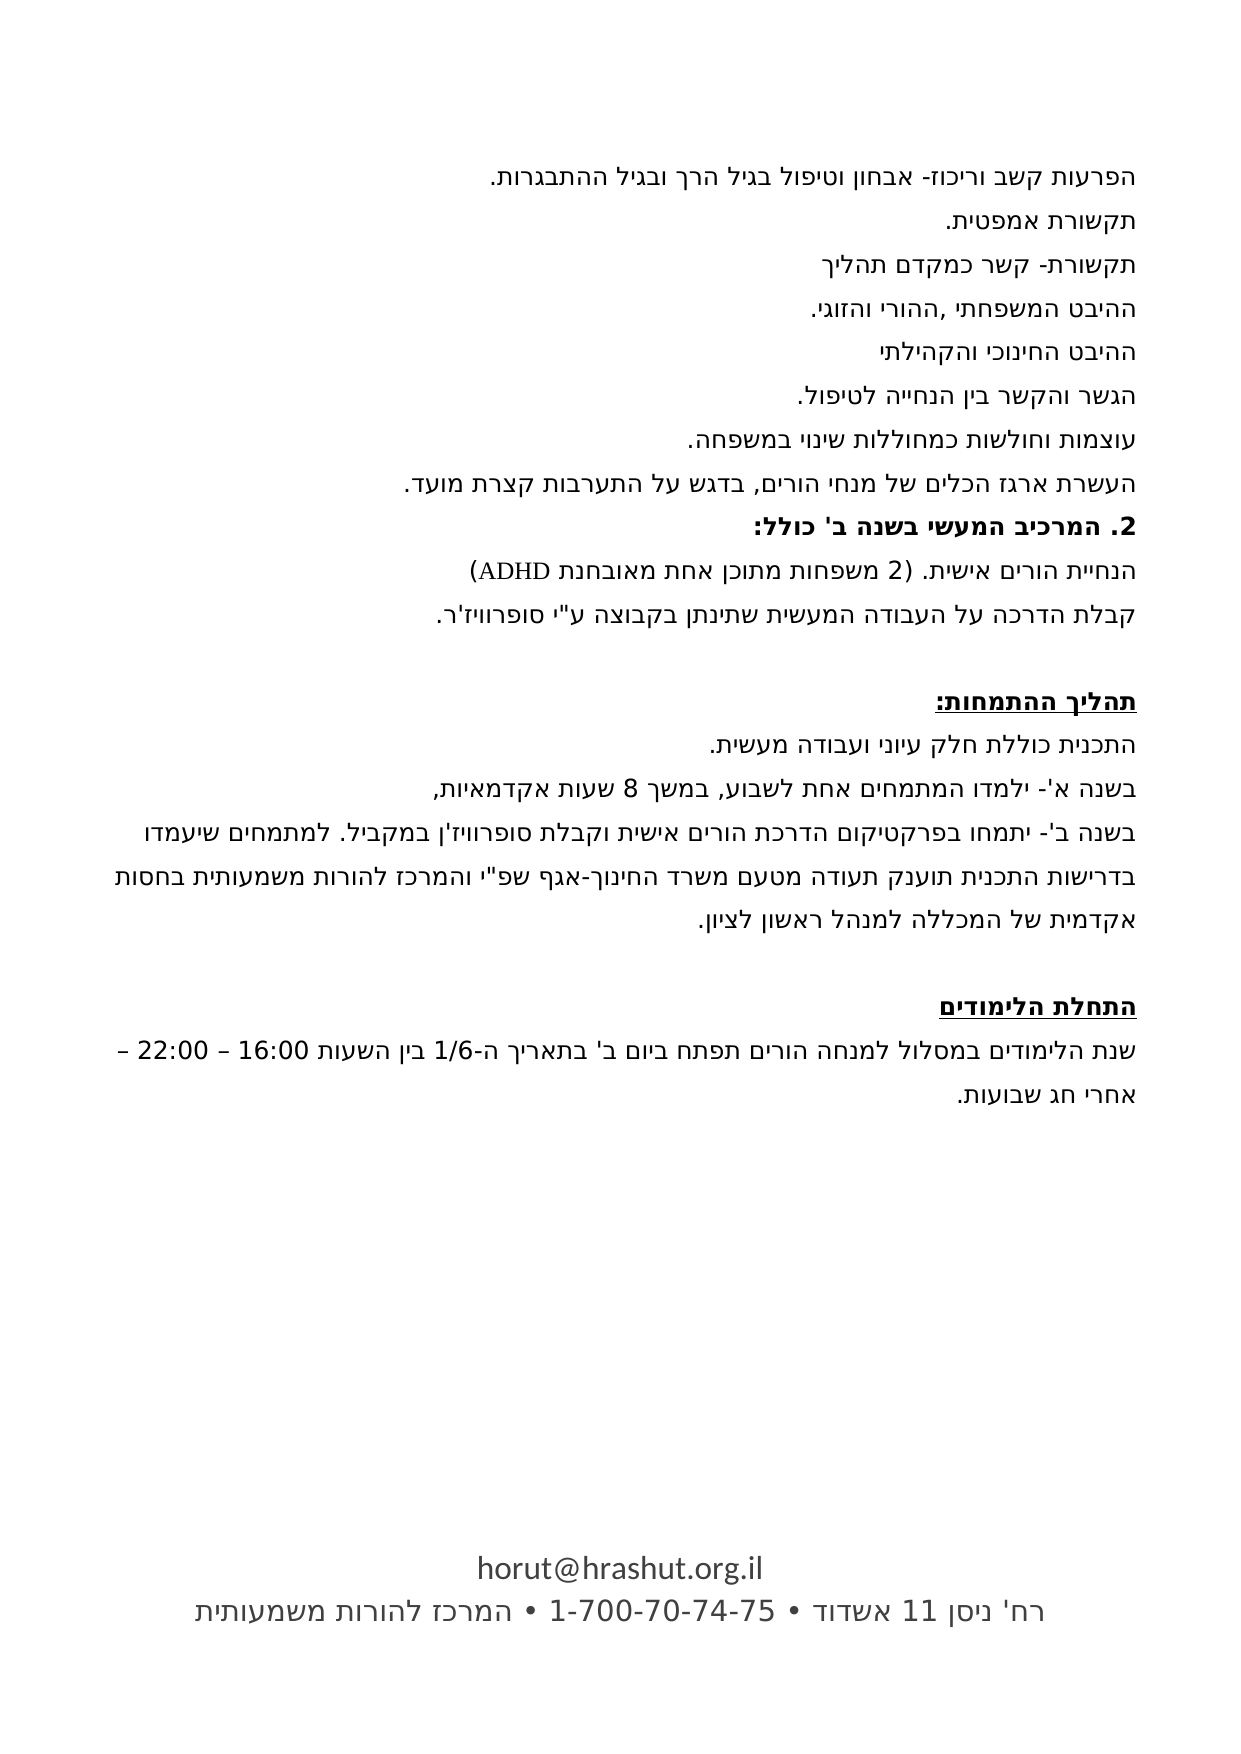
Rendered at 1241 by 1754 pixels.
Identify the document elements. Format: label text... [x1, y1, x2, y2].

text הפרעות קשב וריכוז- אבחון וטיפול בגיל הרך ובגיל ההתבגרות. [103, 162, 1137, 192]
text התכנית כוללת חלק עיוני ועבודה מעשית. [103, 731, 1137, 760]
text ההיבט המשפחתי ,ההורי והזוגי. [103, 294, 1137, 323]
text ההיבט החינוכי והקהילתי [103, 337, 1137, 367]
text התחלת הלימודים [103, 993, 1137, 1022]
text עוצמות וחולשות כמחוללות שינוי במשפחה. [103, 425, 1137, 454]
text תקשורת- קשר כמקדם תהליך [103, 250, 1137, 279]
text הגשר והקשר בין הנחייה לטיפול. [103, 381, 1137, 410]
text קבלת הדרכה על העבודה המעשית שתינתן בקבוצה ע"י סופרוויז'ר. [103, 600, 1137, 629]
text תהליך ההתמחות: [103, 687, 1137, 716]
text בשנה א'- ילמדו המתמחים אחת לשבוע, במשך 8 שעות אקדמאיות, בשנה ב'- יתמחו בפרקטיקום הדרכת הורים אישית וקבלת סופרוויז'ן במקביל. למתמחים שיעמדו בדרישות התכנית תוענק תעודה מטעם משרד החינוך-אגף שפ"י והמרכז להורות משמעותית בחסות אקדמית של המכללה למנהל ראשון לציון. [103, 774, 1137, 935]
text תקשורת אמפטית. [103, 206, 1137, 235]
text הנחיית הורים אישית. (2 משפחות מתוכן אחת מאובחנת ADHD) [103, 556, 1137, 586]
text שנת הלימודים במסלול למנחה הורים תפתח ביום ב' בתאריך ה-1/6 בין השעות 16:00 – 22:00 – אחרי חג שבועות. [103, 1036, 1137, 1109]
text 2. המרכיב המעשי בשנה ב' כולל: [103, 512, 1137, 542]
text העשרת ארגז הכלים של מנחי הורים, בדגש על התערבות קצרת מועד. [103, 469, 1137, 498]
